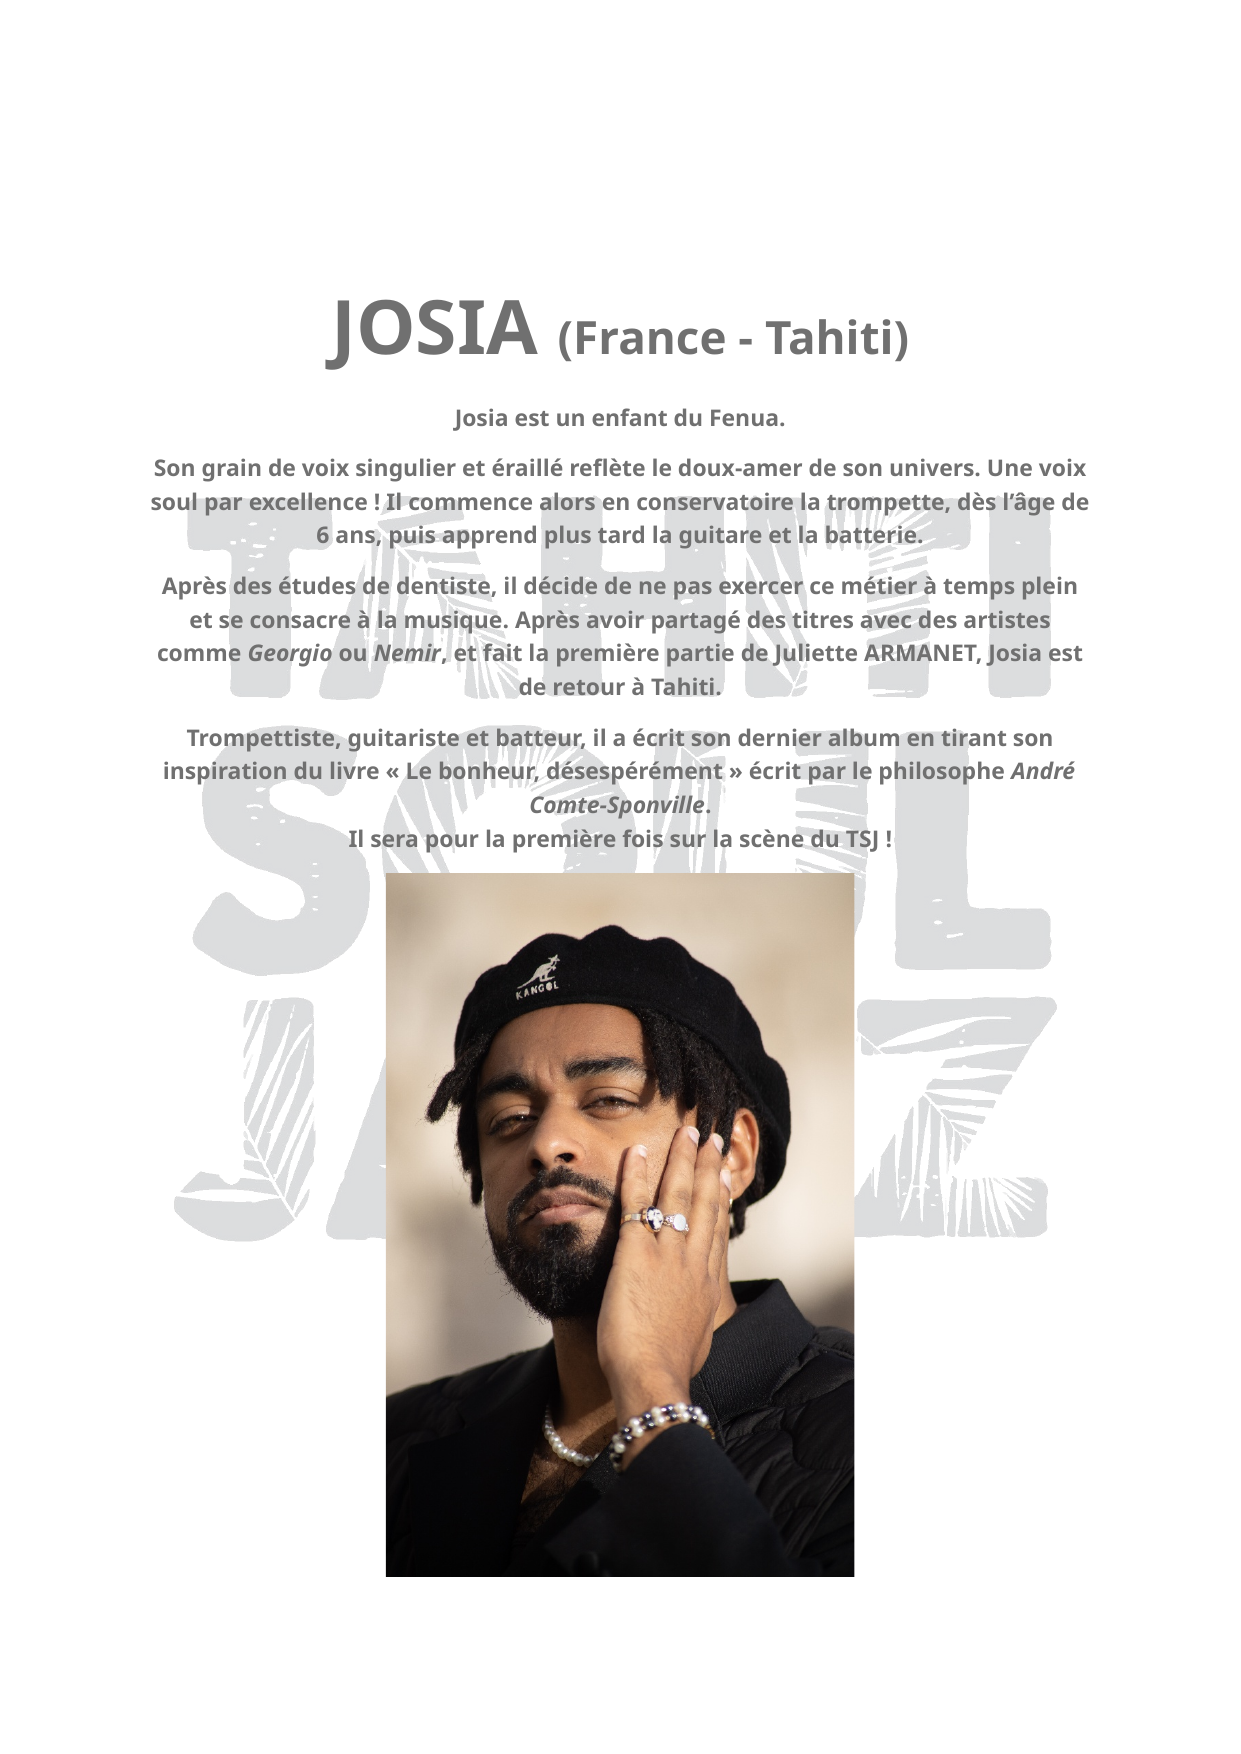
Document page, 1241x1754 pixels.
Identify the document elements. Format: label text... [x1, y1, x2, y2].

text JOSIA (France - Tahiti) [148, 274, 1093, 377]
text Josia est un enfant du Fenua. [148, 402, 1093, 433]
picture [385, 873, 855, 1577]
text Après des études de dentiste, il décide de ne pas exercer ce métier à temps plein et se consacre à la musique. Après avoir partagé des titres avec des artistes comme Georgio ou Nemir, et fait la première partie de Juliette ARMANET, Josia est de retour à Tahiti. [148, 570, 1093, 702]
text Son grain de voix singulier et éraillé reflète le doux-amer de son univers. Une voix soul par excellence ! Il commence alors en conservatoire la trompette, dès l’âge de 6 ans, puis apprend plus tard la guitare et la batterie. [148, 452, 1093, 551]
text Trompettiste, guitariste et batteur, il a écrit son dernier album en tirant son inspiration du livre « Le bonheur, désespérément » écrit par le philosophe André Comte-Sponville. Il sera pour la première fois sur la scène du TSJ ! [148, 722, 1093, 854]
